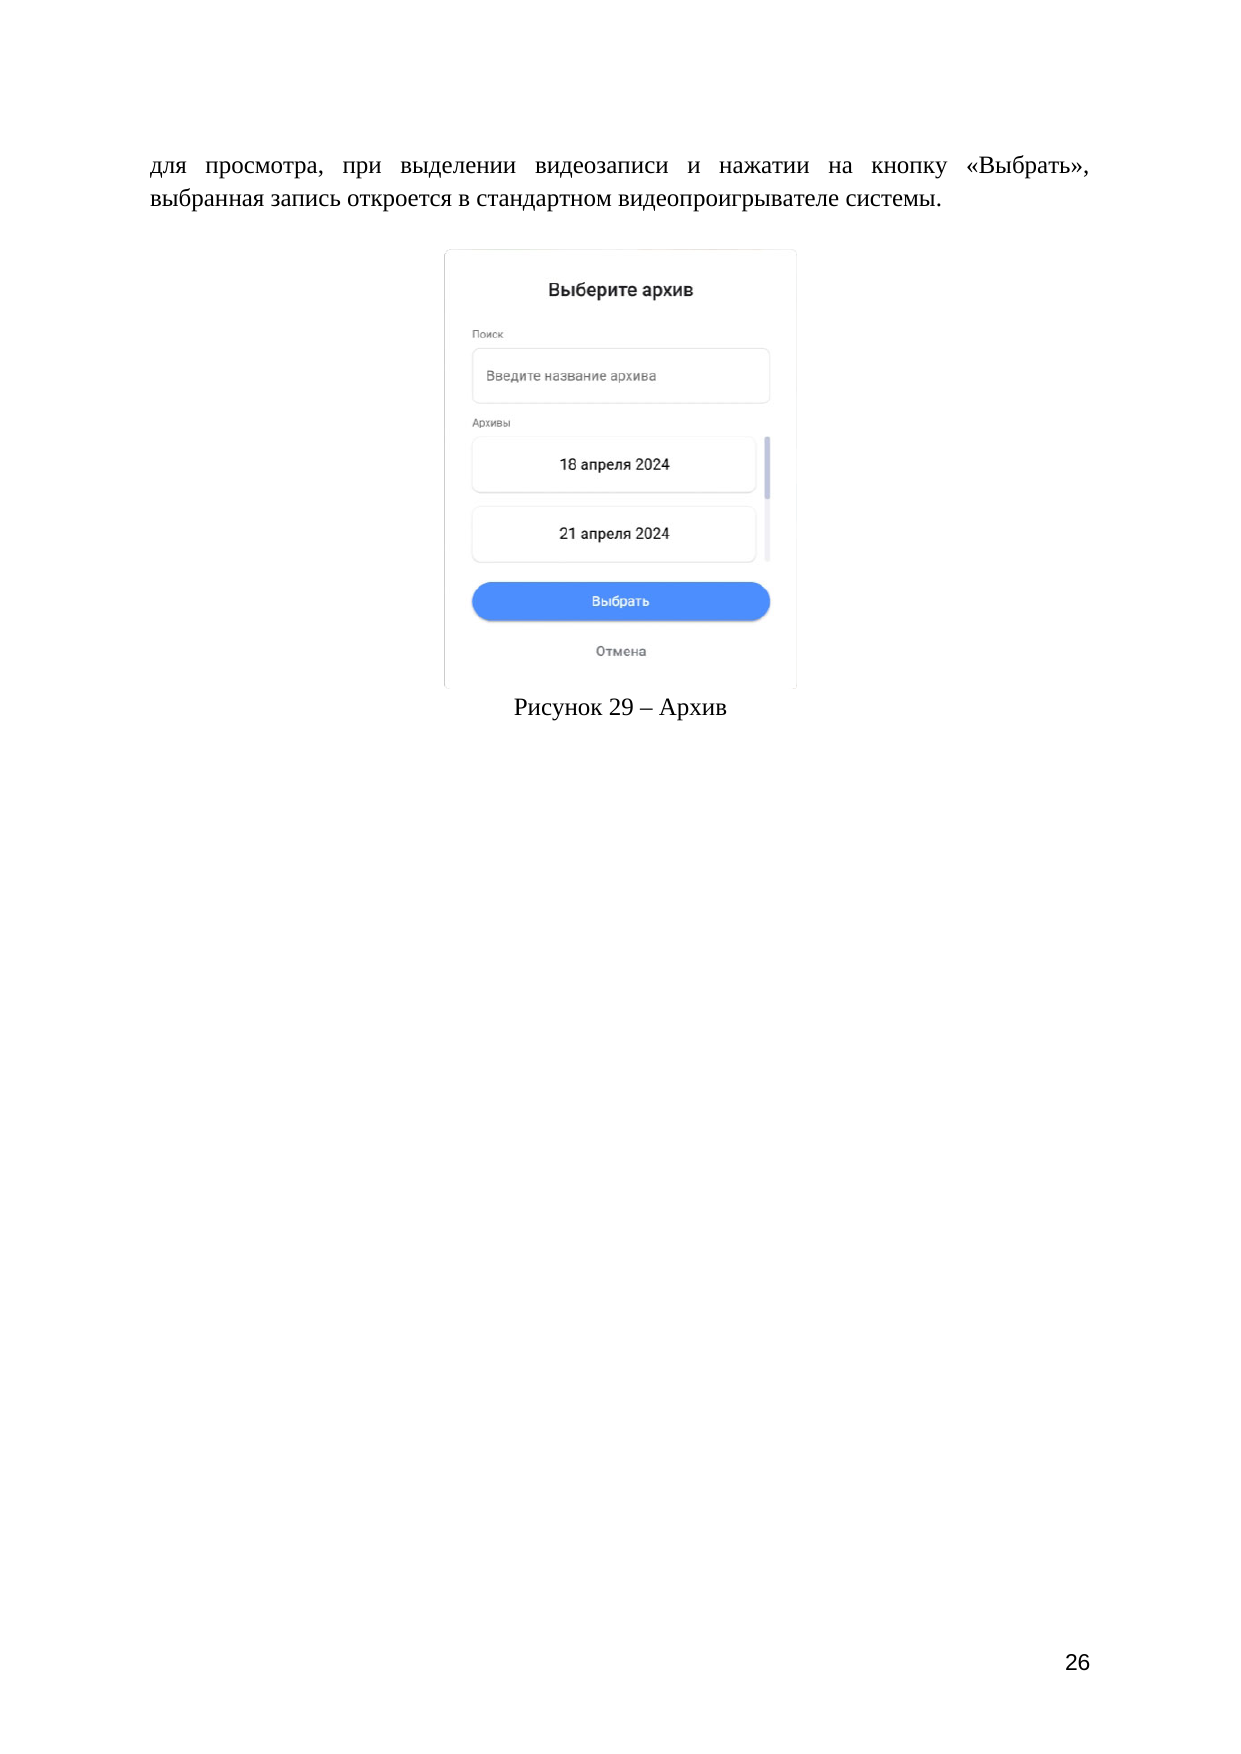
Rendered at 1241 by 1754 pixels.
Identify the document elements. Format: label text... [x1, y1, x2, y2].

picture [443, 249, 797, 689]
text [150, 150, 1090, 212]
text Рисунок 29 – Архив [150, 692, 1090, 721]
